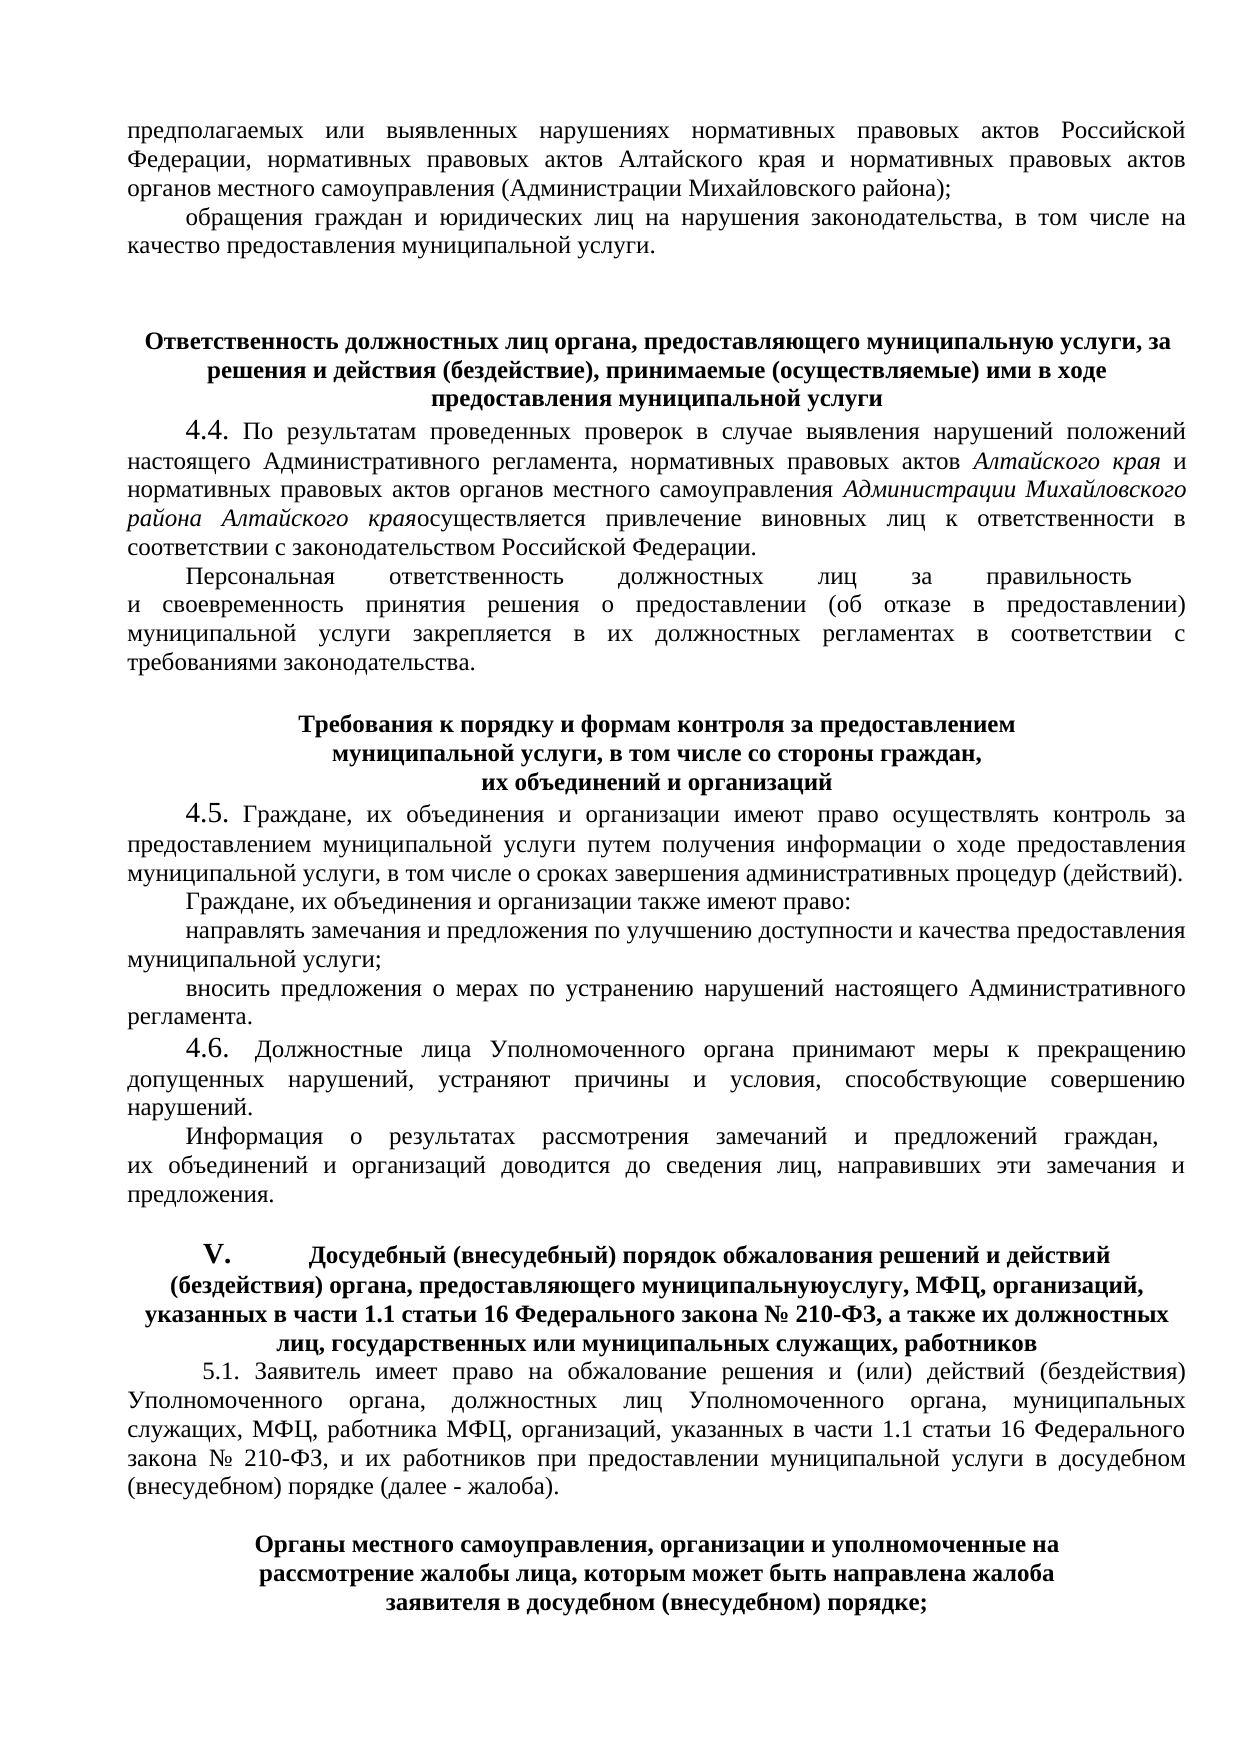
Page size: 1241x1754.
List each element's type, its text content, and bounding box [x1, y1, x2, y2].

text Информация о результатах рассмотрения замечаний и предложений граждан, их объединений и организаций доводится до сведения лиц, направивших эти замечания и предложения. [127, 1121, 1187, 1207]
list По результатам проведенных проверок в случае выявления нарушений положений настоящего Административного регламента, нормативных правовых актов Алтайского края и нормативных правовых актов органов местного самоуправления Администрации Михайловского района Алтайского краяосуществляется привлечение виновных лиц к ответственности в соответствии с законодательством Российской Федерации. [127, 412, 1187, 561]
list Досудебный (внесудебный) порядок обжалования решений и действий (бездействия) органа, предоставляющего муниципальнуюуслугу, МФЦ, организаций, указанных в части 1.1 статьи 16 Федерального закона № 210-ФЗ, а также их должностных лиц, государственных или муниципальных служащих, работников [127, 1237, 1187, 1356]
text обращения граждан и юридических лиц на нарушения законодательства, в том числе на качество предоставления муниципальной услуги. [127, 202, 1187, 259]
list Должностные лица Уполномоченного органа принимают меры к прекращению допущенных нарушений, устраняют причины и условия, способствующие совершению нарушений. [127, 1030, 1187, 1121]
list Граждане, их объединения и организации имеют право осуществлять контроль за предоставлением муниципальной услуги путем получения информации о ходе предоставления муниципальной услуги, в том числе о сроках завершения административных процедур (действий). [127, 795, 1187, 886]
text направлять замечания и предложения по улучшению доступности и качества предоставления муниципальной услуги; [127, 915, 1187, 973]
text Персональная ответственность должностных лиц за правильность и своевременность принятия решения о предоставлении (об отказе в предоставлении) муниципальной услуги закрепляется в их должностных регламентах в соответствии с требованиями законодательства. [127, 561, 1187, 676]
text Органы местного самоуправления, организации и уполномоченные на рассмотрение жалобы лица, которым может быть направлена жалоба заявителя в досудебном (внесудебном) порядке; [127, 1529, 1187, 1616]
text 5.1. Заявитель имеет право на обжалование решения и (или) действий (бездействия) Уполномоченного органа, должностных лиц Уполномоченного органа, муниципальных служащих, МФЦ, работника МФЦ, организаций, указанных в части 1.1 статьи 16 Федерального закона № 210-ФЗ, и их работников при предоставлении муниципальной услуги в досудебном (внесудебном) порядке (далее - жалоба). [127, 1356, 1187, 1500]
text вносить предложения о мерах по устранению нарушений настоящего Административного регламента. [127, 973, 1187, 1030]
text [127, 116, 1187, 202]
text Ответственность должностных лиц органа, предоставляющего муниципальную услуги, за решения и действия (бездействие), принимаемые (осуществляемые) ими в ходе предоставления муниципальной услуги [127, 326, 1187, 412]
text Требования к порядку и формам контроля за предоставлением муниципальной услуги, в том числе со стороны граждан, их объединений и организаций [127, 709, 1187, 795]
text Граждане, их объединения и организации также имеют право: [127, 886, 1187, 915]
